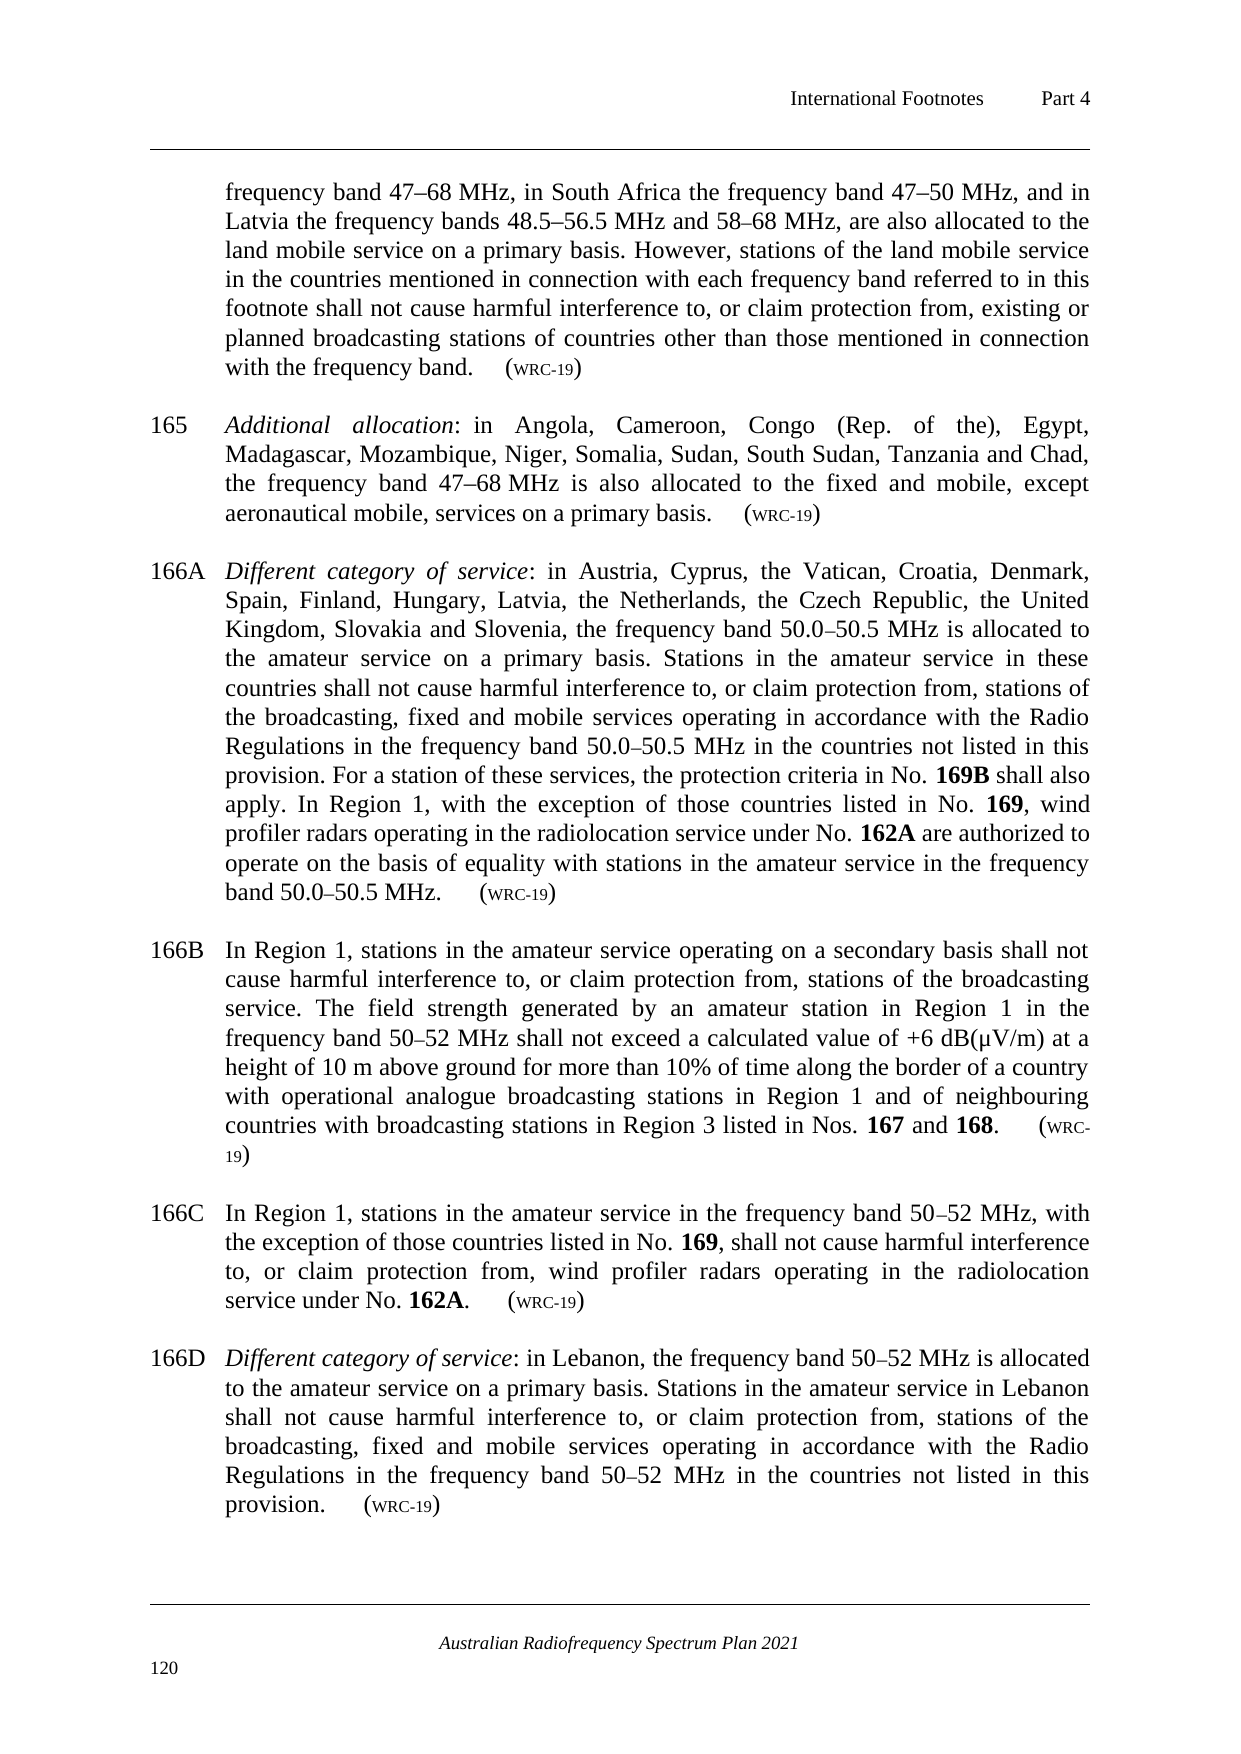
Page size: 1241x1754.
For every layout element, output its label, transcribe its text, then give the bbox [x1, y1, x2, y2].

text 166D Different category of service: in Lebanon, the frequency band 50–52 MHz is allocated to the amateur service on a primary basis. Stations in the amateur service in Lebanon shall not cause harmful interference to, or claim protection from, stations of the broadcasting, fixed and mobile services operating in accordance with the Radio Regulations in the frequency band 50–52 MHz in the countries not listed in this provision. (WRC-19) [150, 1343, 1090, 1518]
text 166B In Region 1, stations in the amateur service operating on a secondary basis shall not cause harmful interference to, or claim protection from, stations of the broadcasting service. The field strength generated by an amateur station in Region 1 in the frequency band 50–52 MHz shall not exceed a calculated value of +6 dB(μV/m) at a height of 10 m above ground for more than 10% of time along the border of a country with operational analogue broadcasting stations in Region 1 and of neighbouring countries with broadcasting stations in Region 3 listed in Nos. 167 and 168. (WRC-19) [150, 935, 1090, 1168]
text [150, 177, 1090, 381]
text 166C In Region 1, stations in the amateur service in the frequency band 50–52 MHz, with the exception of those countries listed in No. 169, shall not cause harmful interference to, or claim protection from, wind profiler radars operating in the radiolocation service under No. 162A. (WRC-19) [150, 1198, 1090, 1314]
text 165 Additional allocation: in Angola, Cameroon, Congo (Rep. of the), Egypt, Madagascar, Mozambique, Niger, Somalia, Sudan, South Sudan, Tanzania and Chad, the frequency band 47–68 MHz is also allocated to the fixed and mobile, except aeronautical mobile, services on a primary basis. (WRC-19) [150, 410, 1090, 527]
text 166A Different category of service: in Austria, Cyprus, the Vatican, Croatia, Denmark, Spain, Finland, Hungary, Latvia, the Netherlands, the Czech Republic, the United Kingdom, Slovakia and Slovenia, the frequency band 50.0–50.5 MHz is allocated to the amateur service on a primary basis. Stations in the amateur service in these countries shall not cause harmful interference to, or claim protection from, stations of the broadcasting, fixed and mobile services operating in accordance with the Radio Regulations in the frequency band 50.0–50.5 MHz in the countries not listed in this provision. For a station of these services, the protection criteria in No. 169B shall also apply. In Region 1, with the exception of those countries listed in No. 169, wind profiler radars operating in the radiolocation service under No. 162A are authorized to operate on the basis of equality with stations in the amateur service in the frequency band 50.0–50.5 MHz. (WRC-19) [150, 556, 1090, 906]
